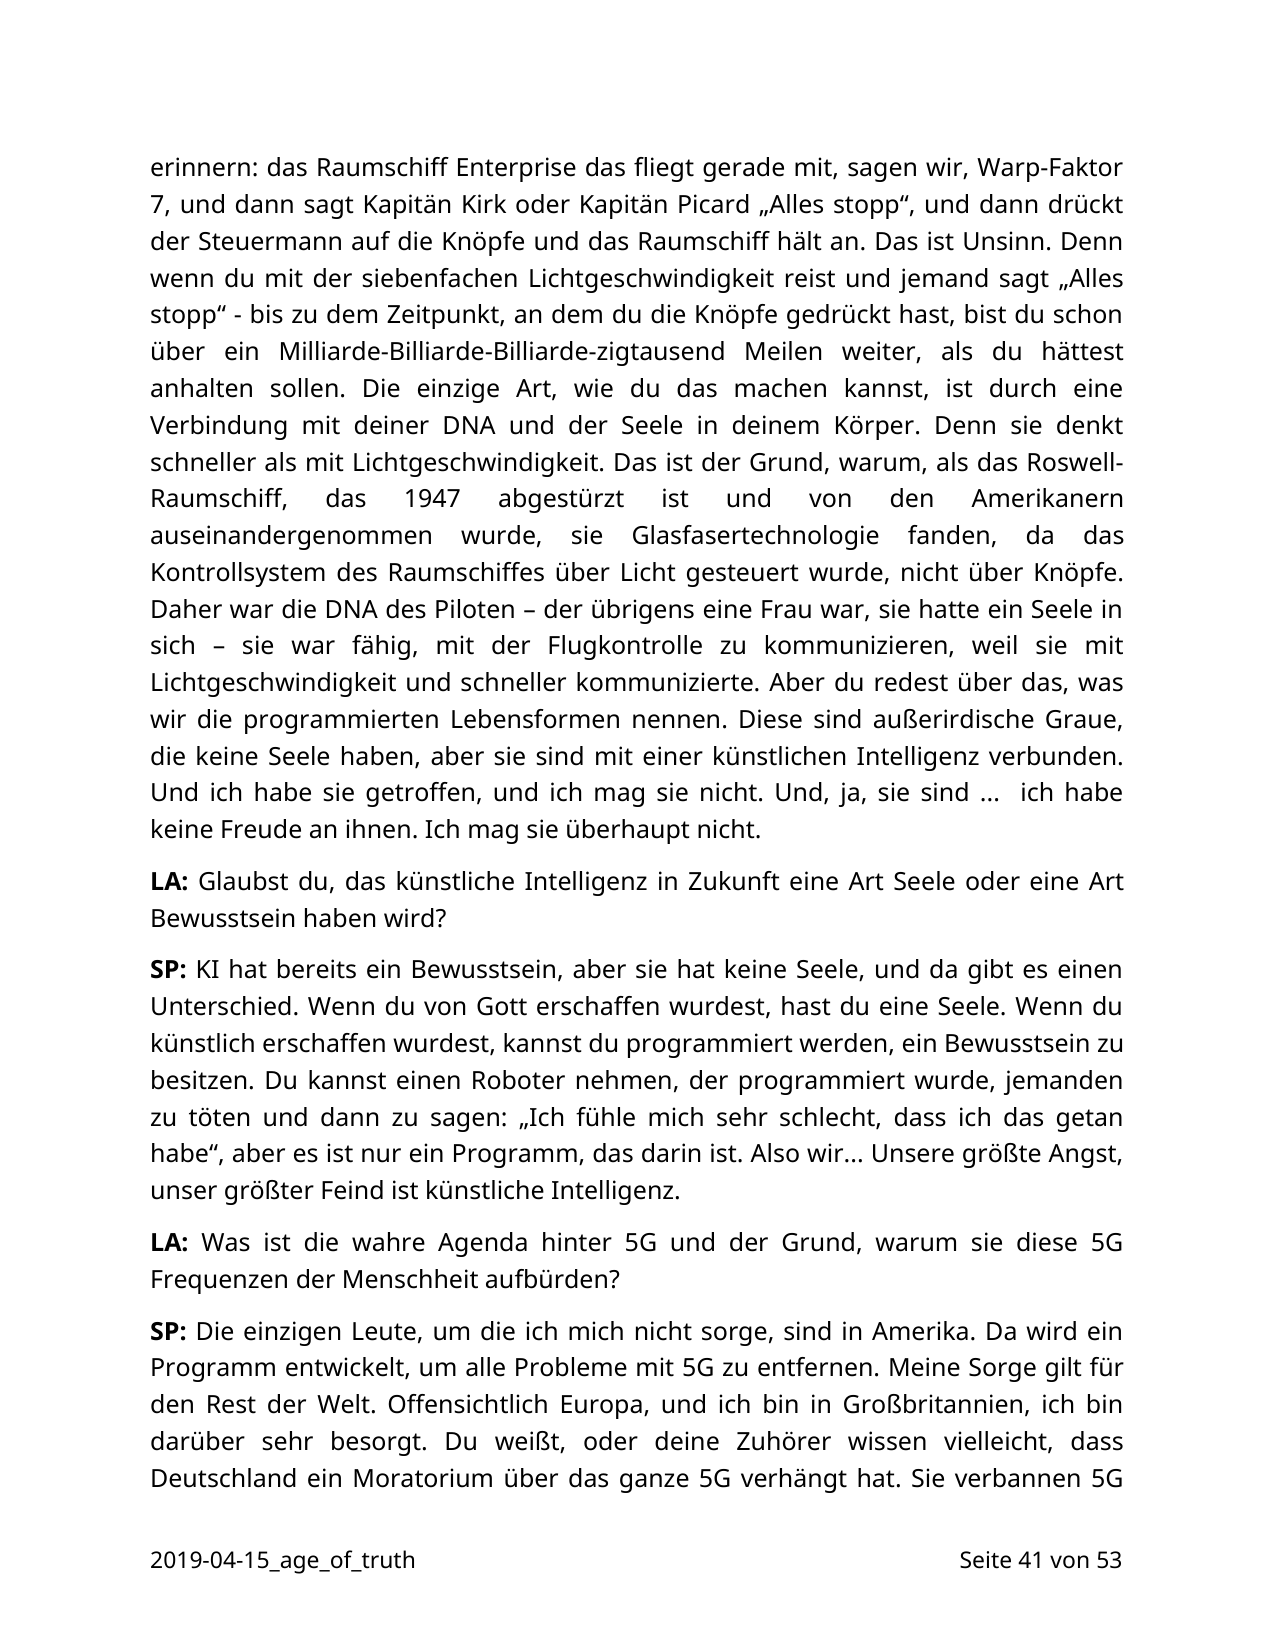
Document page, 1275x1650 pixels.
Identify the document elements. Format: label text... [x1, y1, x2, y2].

text SP: KI hat bereits ein Bewusstsein, aber sie hat keine Seele, und da gibt es einen Unterschied. Wenn du von Gott erschaffen wurdest, hast du eine Seele. Wenn du künstlich erschaffen wurdest, kannst du programmiert werden, ein Bewusstsein zu besitzen. Du kannst einen Roboter nehmen, der programmiert wurde, jemanden zu töten und dann zu sagen: „Ich fühle mich sehr schlecht, dass ich das getan habe“, aber es ist nur ein Programm, das darin ist. Also wir... Unsere größte Angst, unser größter Feind ist künstliche Intelligenz. [150, 952, 1125, 1207]
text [150, 150, 1125, 846]
text LA: Was ist die wahre Agenda hinter 5G und der Grund, warum sie diese 5G Frequenzen der Menschheit aufbürden? [150, 1224, 1125, 1295]
text LA: Glaubst du, das künstliche Intelligenz in Zukunft eine Art Seele oder eine Art Bewusstsein haben wird? [150, 864, 1125, 934]
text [150, 1313, 1125, 1494]
